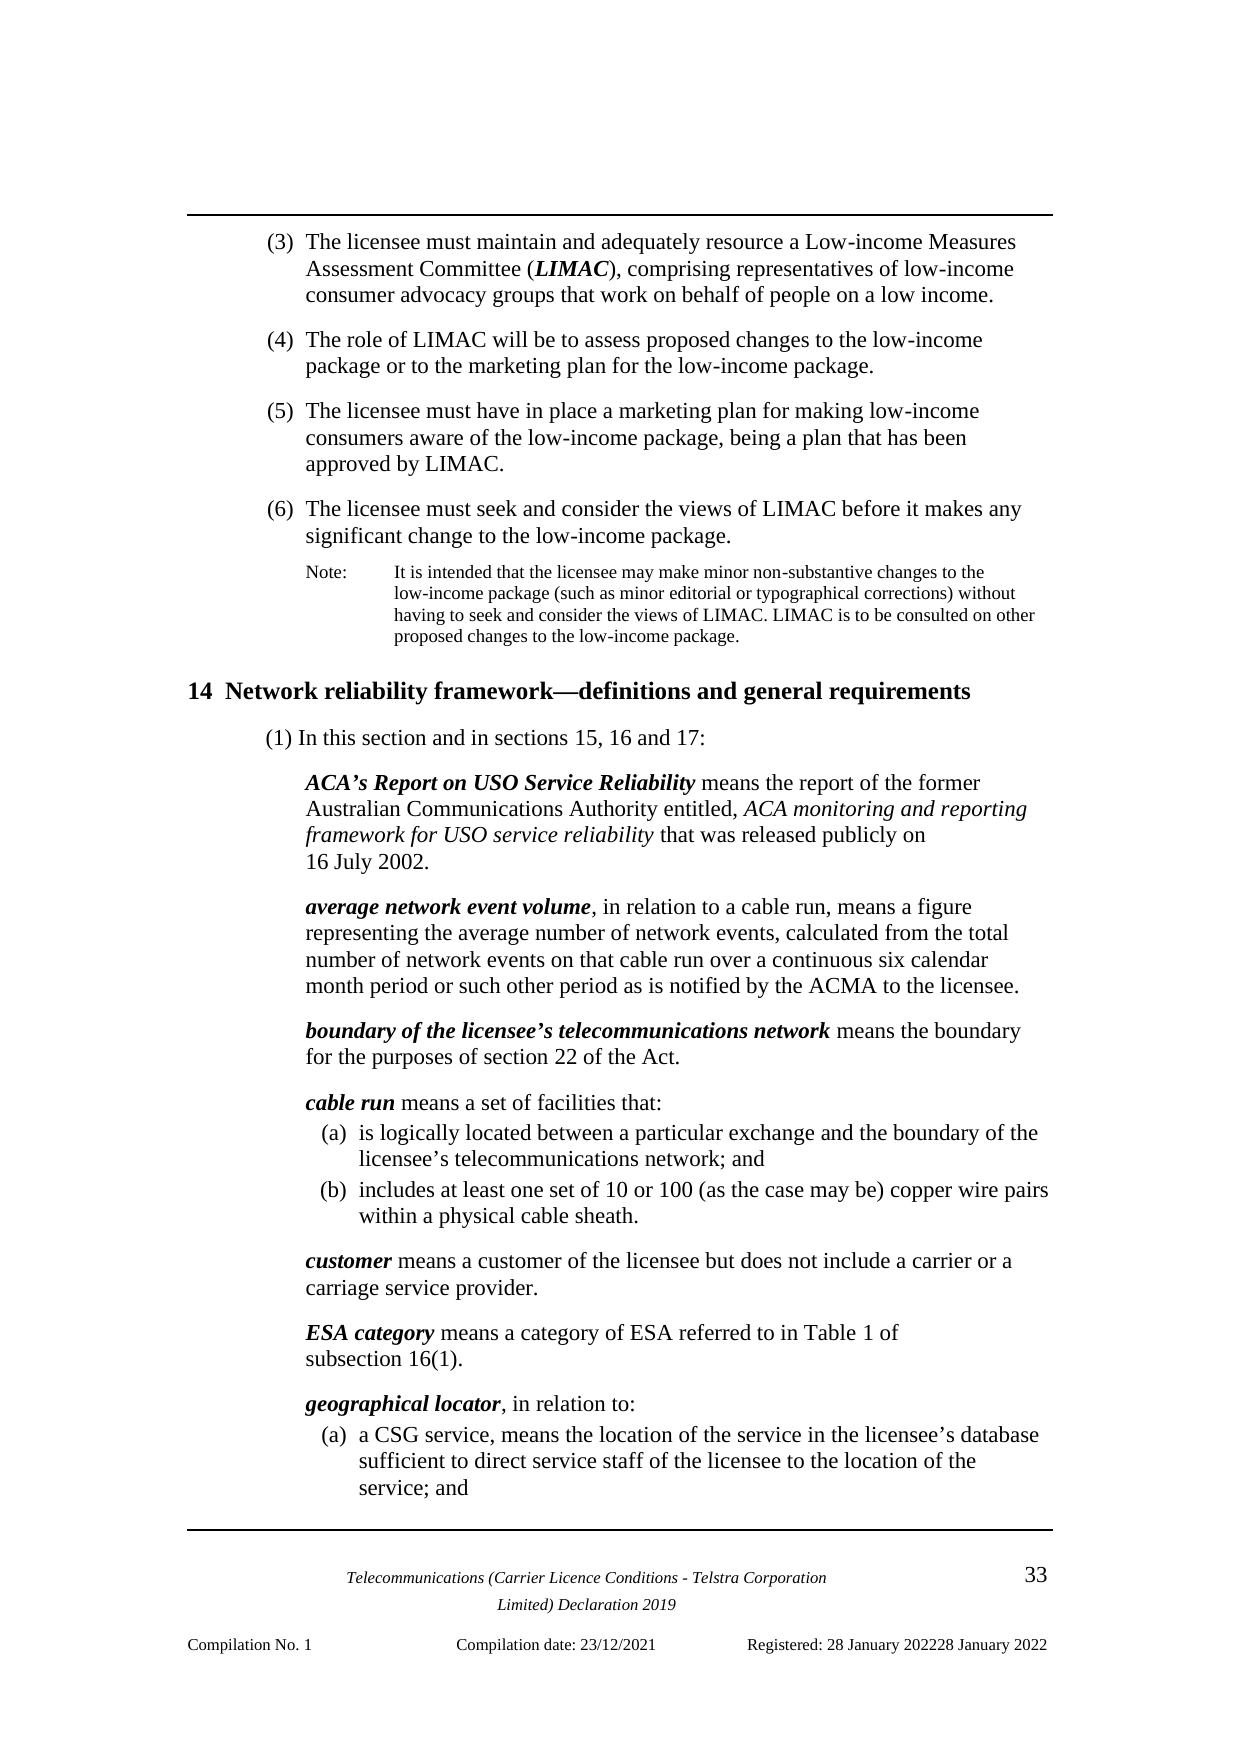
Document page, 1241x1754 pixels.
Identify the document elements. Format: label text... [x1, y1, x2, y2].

text (3) The licensee must maintain and adequately resource a Low-income Measures Assessment Committee (LIMAC), comprising representatives of low-income consumer advocacy groups that work on behalf of people on a low income. [187, 228, 1053, 307]
text customer means a customer of the licensee but does not include a carrier or a carriage service provider. [305, 1247, 1053, 1300]
text ACA’s Report on USO Service Reliability means the report of the former Australian Communications Authority entitled, ACA monitoring and reporting framework for USO service reliability that was released publicly on 16 July 2002. [305, 769, 1053, 874]
text (6) The licensee must seek and consider the views of LIMAC before it makes any significant change to the low-income package. [187, 495, 1053, 548]
text average network event volume, in relation to a cable run, means a figure representing the average number of network events, calculated from the total number of network events on that cable run over a continuous six calendar month period or such other period as is notified by the ACMA to the licensee. [305, 893, 1053, 998]
text boundary of the licensee’s telecommunications network means the boundary for the purposes of section 22 of the Act. [305, 1017, 1053, 1070]
text (b) includes at least one set of 10 or 100 (as the case may be) copper wire pairs within a physical cable sheath. [187, 1176, 1053, 1229]
text geographical locator, in relation to: [305, 1390, 1053, 1417]
text (5) The licensee must have in place a marketing plan for making low-income consumers aware of the low-income package, being a plan that has been approved by LIMAC. [187, 397, 1053, 477]
text (a) a CSG service, means the location of the service in the licensee’s database sufficient to direct service staff of the licensee to the location of the service; and [187, 1421, 1053, 1500]
text Note: It is intended that the licensee may make minor non-substantive changes to the low-income package (such as minor editorial or typographical corrections) without having to seek and consider the views of LIMAC. LIMAC is to be consulted on other proposed changes to the low-income package. [305, 561, 1053, 647]
text (a) is logically located between a particular exchange and the boundary of the licensee’s telecommunications network; and [187, 1119, 1053, 1172]
text ESA category means a category of ESA referred to in Table 1 of subsection 16(1). [305, 1319, 1053, 1372]
text cable run means a set of facilities that: [305, 1088, 1053, 1115]
text 14 Network reliability framework—definitions and general requirements [187, 676, 1053, 705]
list In this section and in sections 15, 16 and 17: [265, 724, 1053, 750]
text (4) The role of LIMAC will be to assess proposed changes to the low-income package or to the marketing plan for the low-income package. [187, 326, 1053, 379]
